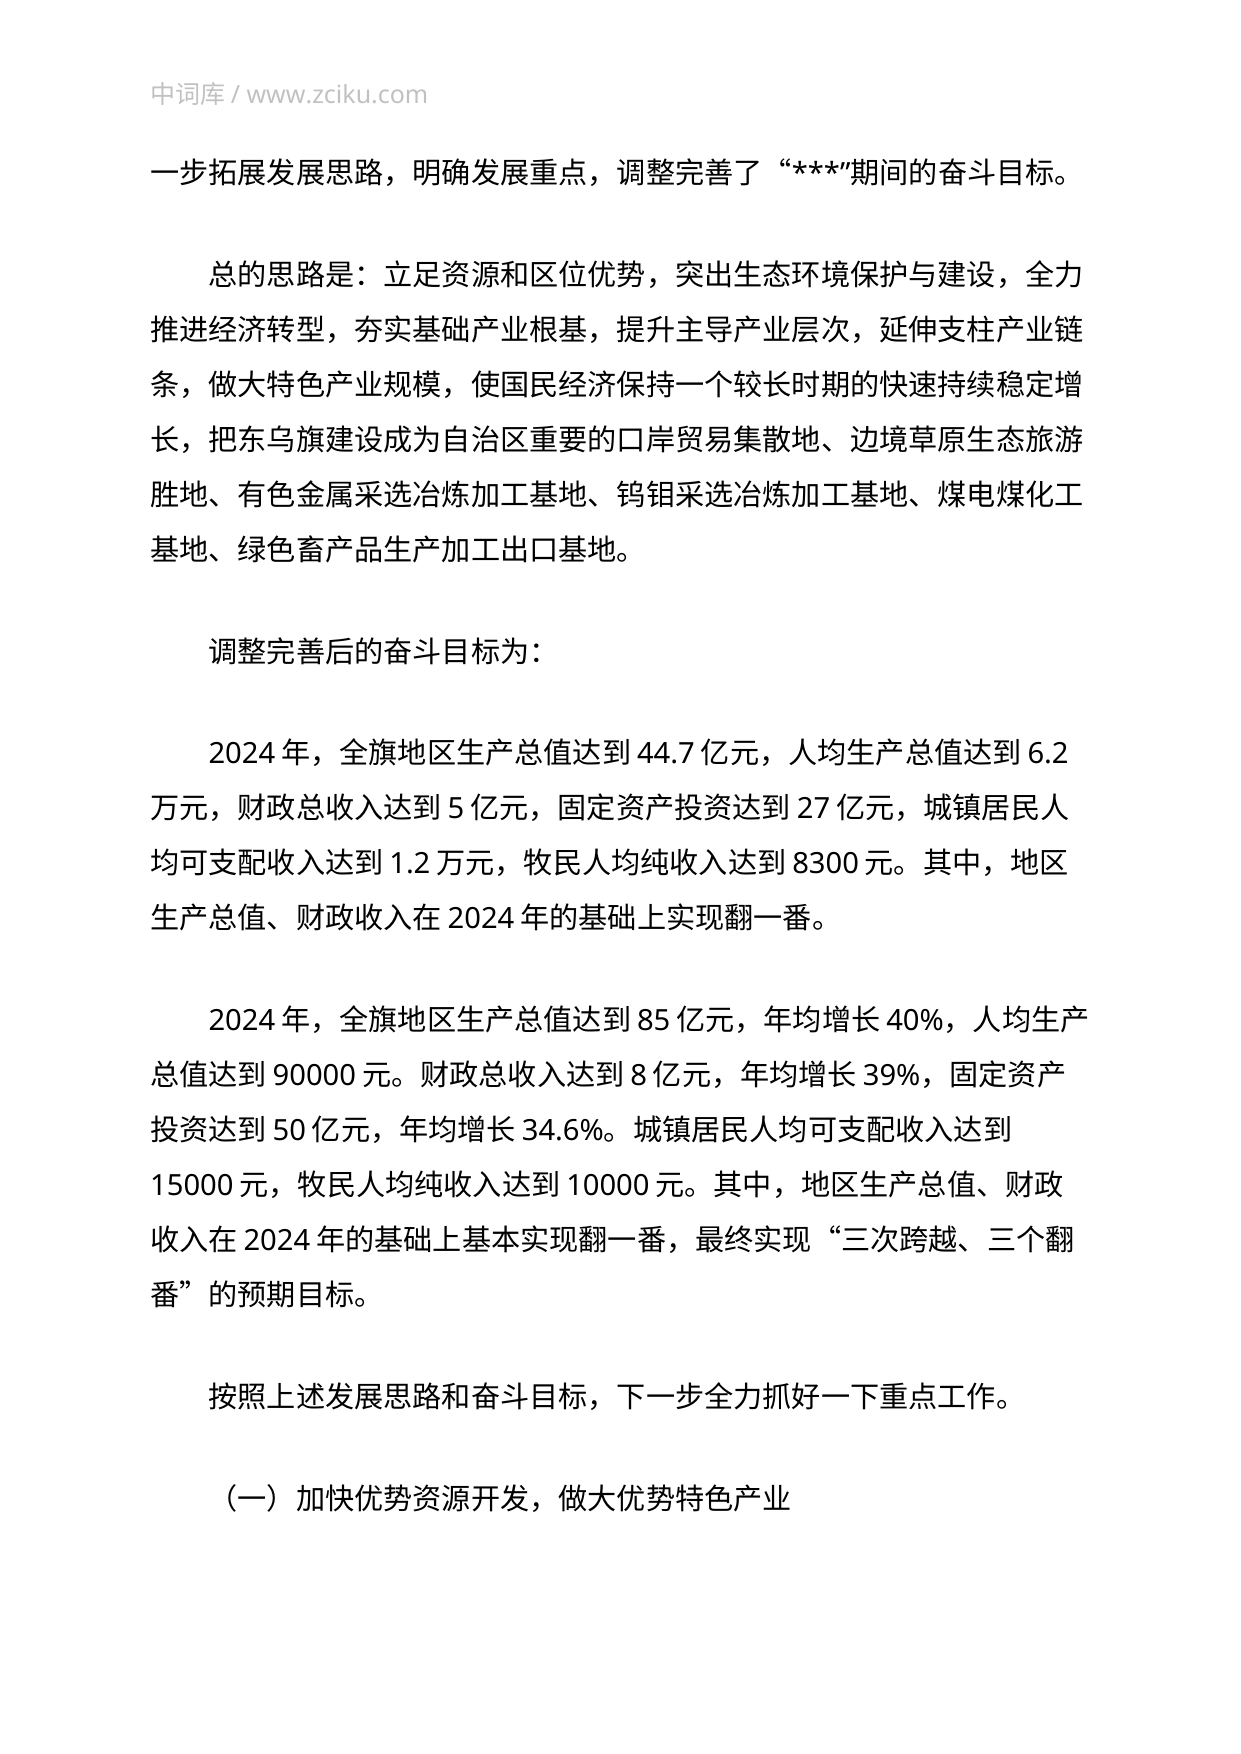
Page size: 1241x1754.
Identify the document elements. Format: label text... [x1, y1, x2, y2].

text （一）加快优势资源开发，做大优势特色产业 [150, 1476, 1090, 1518]
text 2024年，全旗地区生产总值达到85亿元，年均增长40%，人均生产总值达到90000元。财政总收入达到8亿元，年均增长39%，固定资产投资达到50亿元，年均增长34.6%。城镇居民人均可支配收入达到15000元，牧民人均纯收入达到10000元。其中，地区生产总值、财政收入在2024年的基础上基本实现翻一番，最终实现“三次跨越、三个翻番”的预期目标。 [150, 997, 1090, 1314]
text 总的思路是：立足资源和区位优势，突出生态环境保护与建设，全力推进经济转型，夯实基础产业根基，提升主导产业层次，延伸支柱产业链条，做大特色产业规模，使国民经济保持一个较长时期的快速持续稳定增长，把东乌旗建设成为自治区重要的口岸贸易集散地、边境草原生态旅游胜地、有色金属采选冶炼加工基地、钨钼采选冶炼加工基地、煤电煤化工基地、绿色畜产品生产加工出口基地。 [150, 252, 1090, 569]
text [150, 150, 1090, 192]
text 2024年，全旗地区生产总值达到44.7亿元，人均生产总值达到6.2万元，财政总收入达到5亿元，固定资产投资达到27亿元，城镇居民人均可支配收入达到1.2万元，牧民人均纯收入达到8300元。其中，地区生产总值、财政收入在2024年的基础上实现翻一番。 [150, 730, 1090, 937]
text 调整完善后的奋斗目标为： [150, 628, 1090, 671]
text 按照上述发展思路和奋斗目标，下一步全力抓好一下重点工作。 [150, 1374, 1090, 1416]
